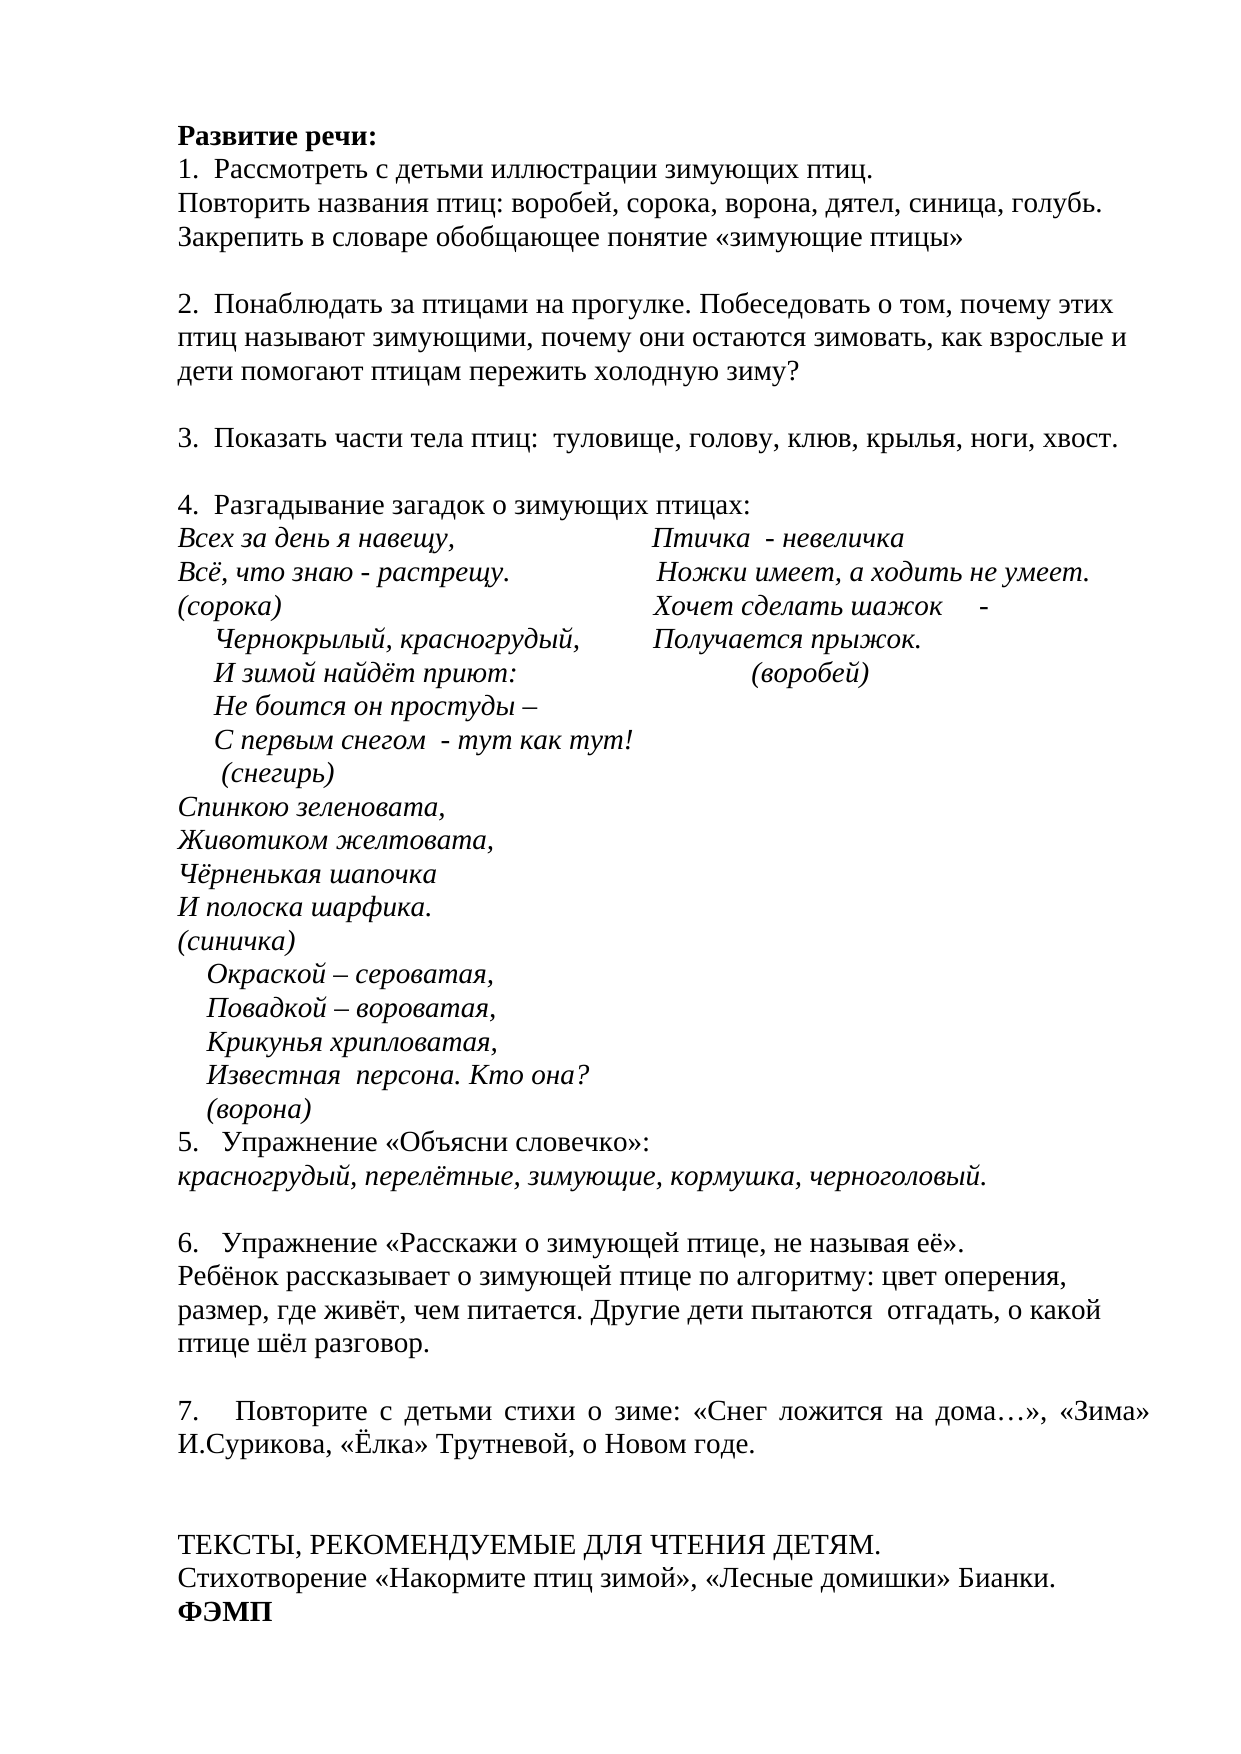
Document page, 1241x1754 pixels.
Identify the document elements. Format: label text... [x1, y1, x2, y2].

text ФЭМП [177, 1594, 1152, 1627]
text И зимой найдёт приют: (воробей) [177, 655, 1152, 688]
text 1. Рассмотреть с детьми иллюстрации зимующих птиц. [177, 152, 1152, 185]
text Крикунья хрипловатая, [177, 1024, 1152, 1057]
text 2. Понаблюдать за птицами на прогулке. Побеседовать о том, почему этих птиц называют зимующими, почему они остаются зимовать, как взрослые и дети помогают птицам пережить холодную зиму? [177, 286, 1152, 386]
text Известная персона. Кто она? [177, 1057, 1152, 1091]
text Спинкою зеленовата, [177, 789, 1152, 822]
text Стихотворение «Накормите птиц зимой», «Лесные домишки» Бианки. [177, 1560, 1152, 1594]
text Всё, что знаю - растрещу. Ножки имеет, а ходить не умеет. [177, 554, 1152, 588]
text Чёрненькая шапочка [177, 856, 1152, 889]
text 4. Разгадывание загадок о зимующих птицах: [177, 487, 1152, 521]
text (синичка) [177, 923, 1152, 957]
text 3. Показать части тела птиц: туловище, голову, клюв, крылья, ноги, хвост. [177, 420, 1152, 453]
text Всех за день я навещу, Птичка - невеличка [177, 521, 1152, 554]
text (сорока) Хочет сделать шажок - [177, 588, 1152, 621]
text Развитие речи: [177, 118, 1152, 152]
text ТЕКСТЫ, РЕКОМЕНДУЕМЫЕ ДЛЯ ЧТЕНИЯ ДЕТЯМ. [177, 1527, 1152, 1560]
text Повадкой – вороватая, [177, 990, 1152, 1024]
text Повторить названия птиц: воробей, сорока, ворона, дятел, синица, голубь. [177, 185, 1152, 219]
text Закрепить в словаре обобщающее понятие «зимующие птицы» [177, 219, 1152, 252]
text Ребёнок рассказывает о зимующей птице по алгоритму: цвет оперения, размер, где живёт, чем питается. Другие дети пытаются отгадать, о какой птице шёл разговор. [177, 1258, 1152, 1359]
text 7. Повторите с детьми стихи о зиме: «Снег ложится на дома…», «Зима» И.Сурикова, «Ёлка» Трутневой, о Новом годе. [177, 1393, 1152, 1460]
text Животиком желтовата, [177, 822, 1152, 856]
text (ворона) [177, 1091, 1152, 1124]
text Чернокрылый, красногрудый, Получается прыжок. [177, 621, 1152, 655]
text 6. Упражнение «Расскажи о зимующей птице, не называя её». [177, 1225, 1152, 1258]
text красногрудый, перелётные, зимующие, кормушка, черноголовый. [177, 1158, 1152, 1191]
text Не боится он простуды – [177, 688, 1152, 722]
text (снегирь) [177, 755, 1152, 789]
text Окраской – сероватая, [177, 957, 1152, 990]
text С первым снегом - тут как тут! [177, 722, 1152, 755]
text 5. Упражнение «Объясни словечко»: [177, 1124, 1152, 1158]
text И полоска шарфика. [177, 889, 1152, 923]
